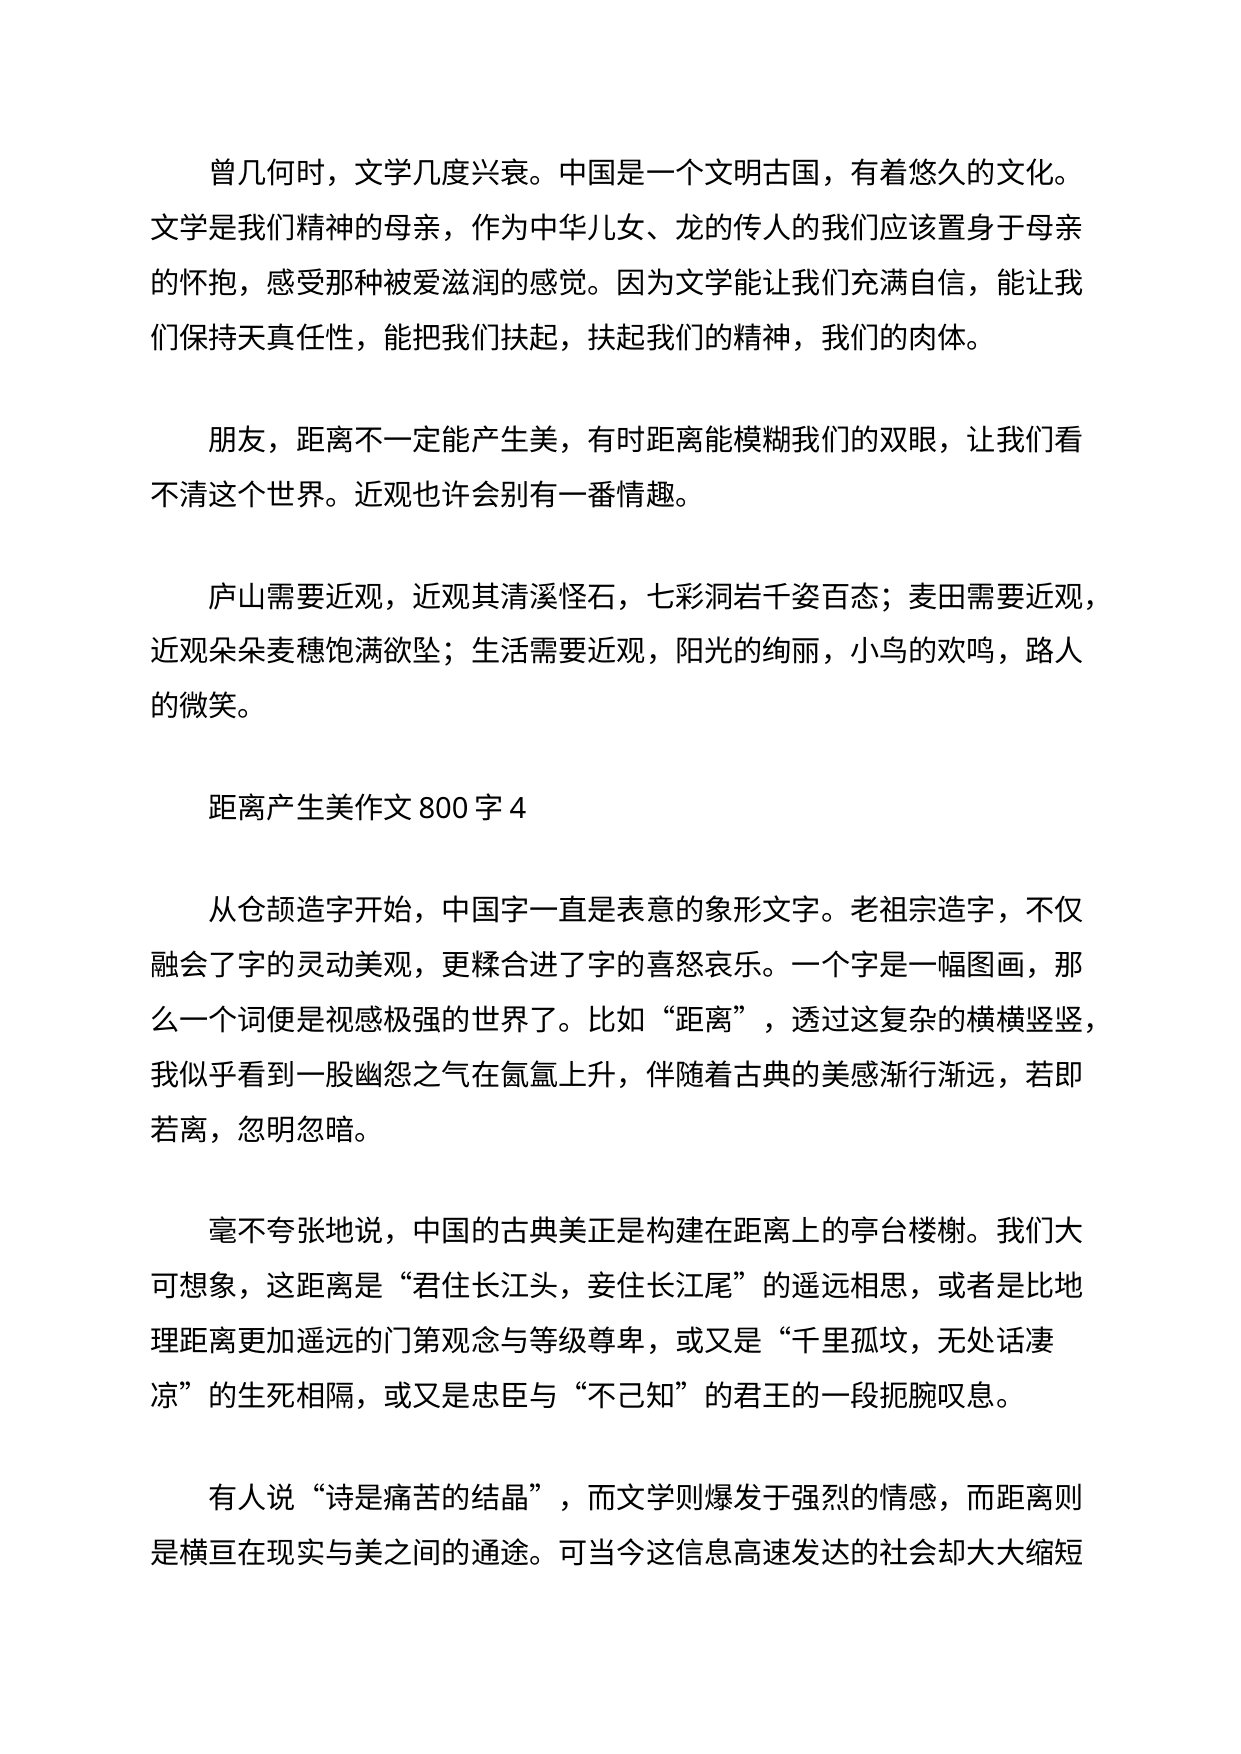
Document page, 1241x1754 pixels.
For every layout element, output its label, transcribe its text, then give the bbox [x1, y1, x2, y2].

text 毫不夸张地说，中国的古典美正是构建在距离上的亭台楼榭。我们大可想象，这距离是“君住长江头，妾住长江尾”的遥远相思，或者是比地理距离更加遥远的门第观念与等级尊卑，或又是“千里孤坟，无处话凄凉”的生死相隔，或又是忠臣与“不己知”的君王的一段扼腕叹息。 [150, 1208, 1090, 1415]
text 庐山需要近观，近观其清溪怪石，七彩洞岩千姿百态；麦田需要近观，近观朵朵麦穗饱满欲坠；生活需要近观，阳光的绚丽，小鸟的欢鸣，路人的微笑。 [150, 573, 1090, 725]
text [150, 1474, 1090, 1572]
text 从仓颉造字开始，中国字一直是表意的象形文字。老祖宗造字，不仅融会了字的灵动美观，更糅合进了字的喜怒哀乐。一个字是一幅图画，那么一个词便是视感极强的世界了。比如“距离”，透过这复杂的横横竖竖，我似乎看到一股幽怨之气在氤氲上升，伴随着古典的美感渐行渐远，若即若离，忽明忽暗。 [150, 887, 1090, 1148]
text 朋友，距离不一定能产生美，有时距离能模糊我们的双眼，让我们看不清这个世界。近观也许会别有一番情趣。 [150, 416, 1090, 514]
text 距离产生美作文800字4 [150, 785, 1090, 827]
text 曾几何时，文学几度兴衰。中国是一个文明古国，有着悠久的文化。文学是我们精神的母亲，作为中华儿女、龙的传人的我们应该置身于母亲的怀抱，感受那种被爱滋润的感觉。因为文学能让我们充满自信，能让我们保持天真任性，能把我们扶起，扶起我们的精神，我们的肉体。 [150, 150, 1090, 357]
